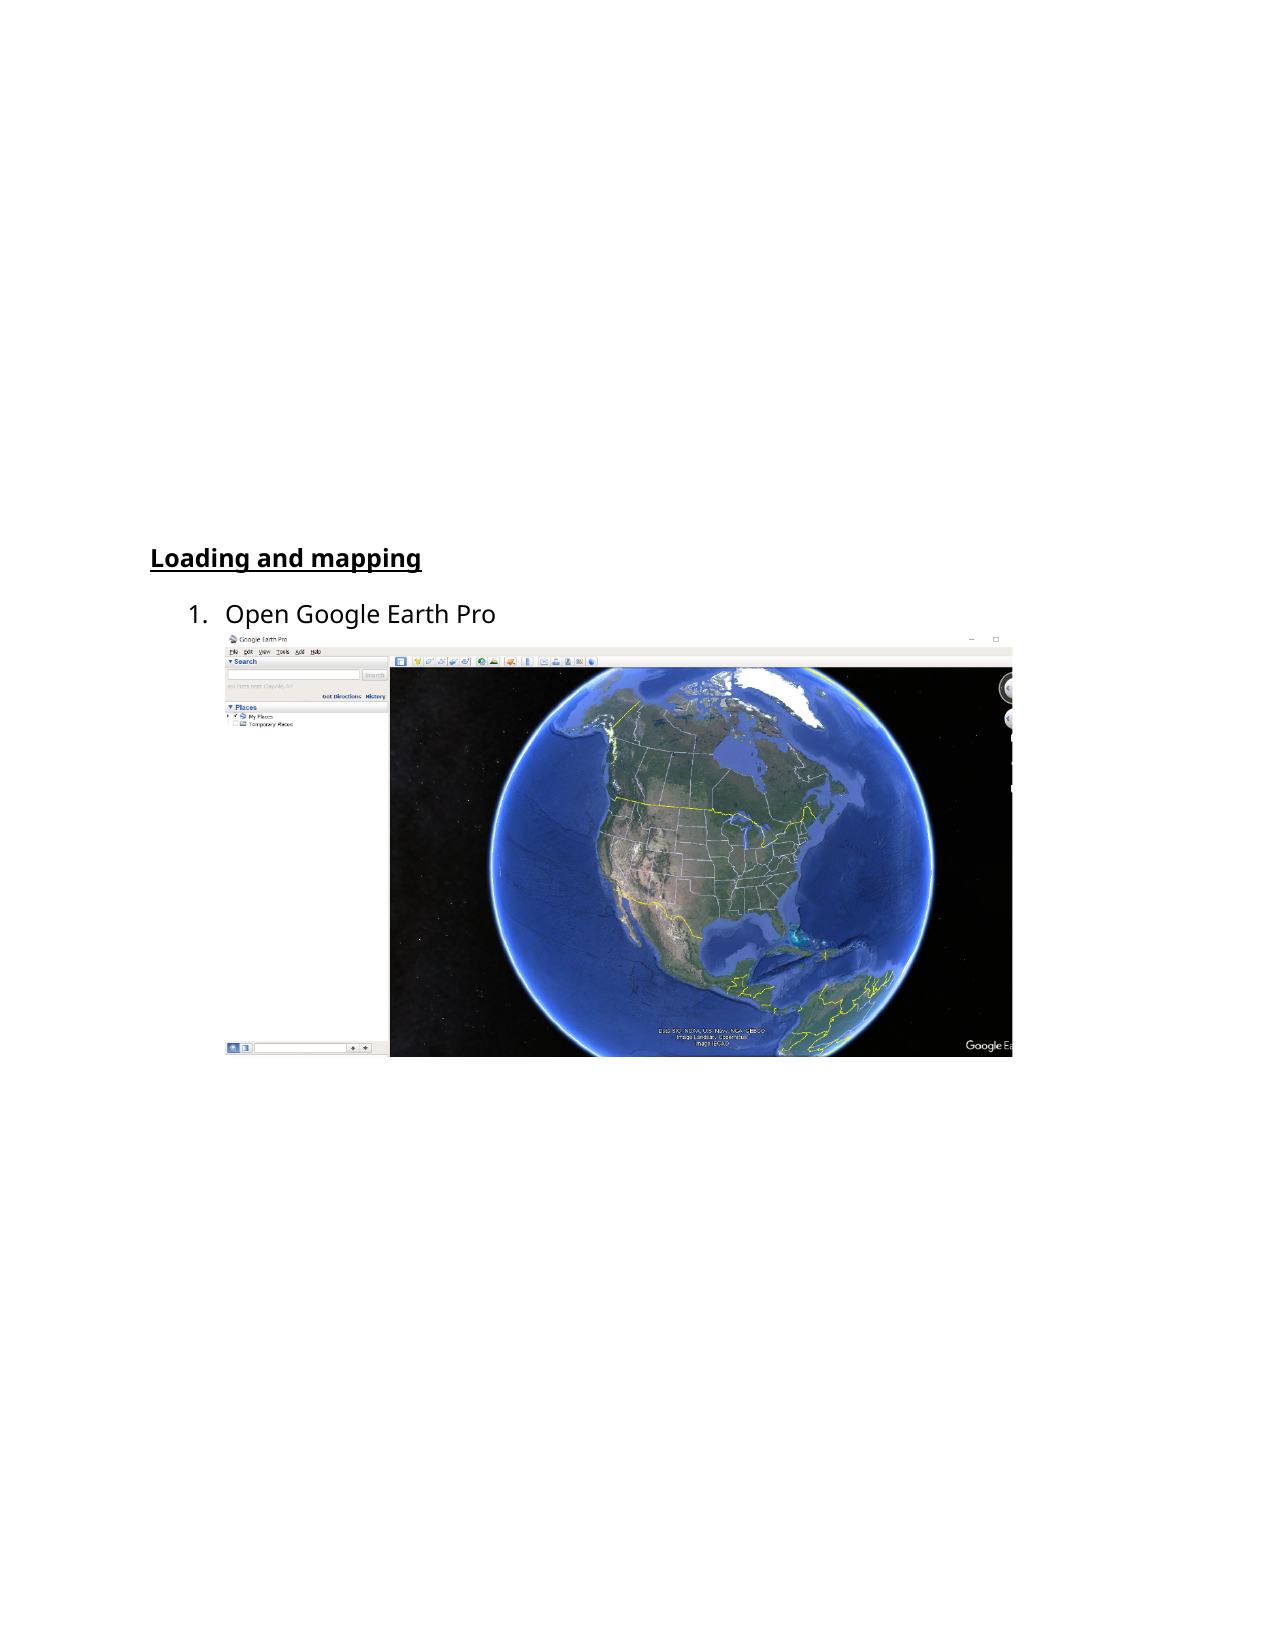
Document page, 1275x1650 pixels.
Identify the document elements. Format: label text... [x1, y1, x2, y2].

picture [225, 635, 1013, 1057]
text Loading and mapping [150, 541, 1125, 575]
